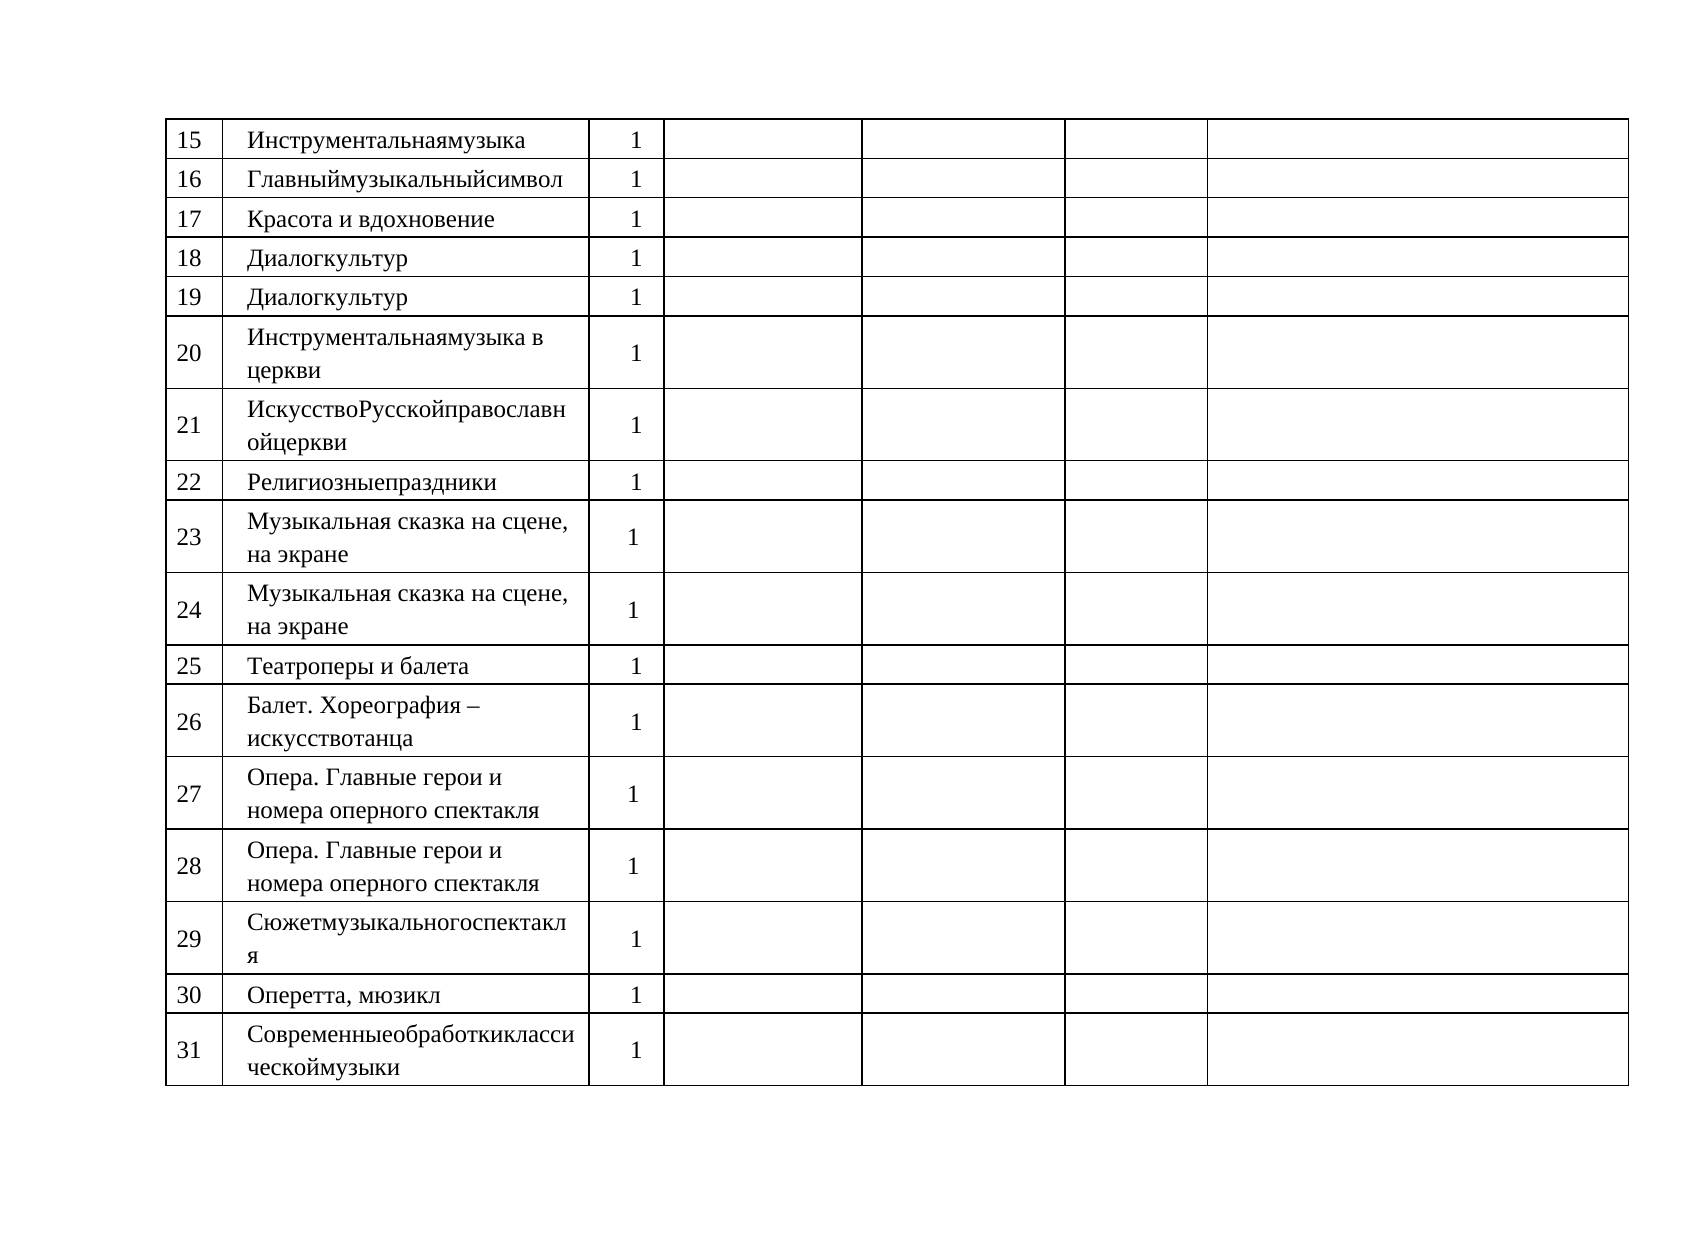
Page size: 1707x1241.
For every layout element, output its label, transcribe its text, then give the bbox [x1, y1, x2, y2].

table_cell 31 [167, 1014, 222, 1085]
table_cell [665, 277, 861, 315]
table_cell [1208, 902, 1628, 973]
table_cell 18 [167, 238, 222, 276]
table_cell 1 [590, 238, 663, 276]
table_cell 1 [590, 646, 663, 683]
table_cell [1208, 159, 1628, 197]
table_cell 1 [590, 1014, 663, 1085]
table_cell [1066, 757, 1207, 828]
table_cell [1066, 461, 1207, 499]
table_cell [1066, 159, 1207, 197]
table_cell Инструментальнаямузыка [223, 120, 588, 157]
table_cell [1208, 389, 1628, 460]
table_cell [863, 198, 1064, 236]
table_cell [1066, 317, 1207, 387]
table_cell [1066, 573, 1207, 644]
table_cell [1208, 120, 1628, 157]
table_cell Оперетта, мюзикл [223, 975, 588, 1012]
table_cell [1208, 461, 1628, 499]
table_cell [863, 830, 1064, 901]
table_cell [665, 573, 861, 644]
table_cell 23 [167, 501, 222, 572]
table_cell 22 [167, 461, 222, 499]
table_cell [1208, 198, 1628, 236]
table_cell [665, 238, 861, 276]
table_cell [1066, 646, 1207, 683]
table_cell 26 [167, 685, 222, 756]
table_cell Диалогкультур [223, 238, 588, 276]
table_cell Театроперы и балета [223, 646, 588, 683]
table_cell 28 [167, 830, 222, 901]
table_cell 1 [590, 757, 663, 828]
table_cell [863, 685, 1064, 756]
table_cell 1 [590, 120, 663, 157]
table_cell [863, 1014, 1064, 1085]
table_cell 21 [167, 389, 222, 460]
table_cell [863, 317, 1064, 387]
table_cell [665, 198, 861, 236]
table_cell [1066, 830, 1207, 901]
table_cell Опера. Главные герои и номера оперного спектакля [223, 830, 588, 901]
table_cell 17 [167, 198, 222, 236]
table_cell [1066, 277, 1207, 315]
table_cell [863, 975, 1064, 1012]
table_cell Инструментальнаямузыка в церкви [223, 317, 588, 387]
table_cell [665, 685, 861, 756]
table_cell [1208, 830, 1628, 901]
table_cell [665, 830, 861, 901]
table_cell [1208, 317, 1628, 387]
table_cell 15 [167, 120, 222, 157]
table_cell Современныеобработкиклассическоймузыки [223, 1014, 588, 1085]
table_cell [1066, 685, 1207, 756]
table_cell [863, 461, 1064, 499]
table_cell Красота и вдохновение [223, 198, 588, 236]
table_cell [1208, 573, 1628, 644]
table_cell [863, 159, 1064, 197]
table_cell [665, 501, 861, 572]
table_cell 19 [167, 277, 222, 315]
table_cell [1066, 238, 1207, 276]
table_cell Главныймузыкальныйсимвол [223, 159, 588, 197]
table_cell 30 [167, 975, 222, 1012]
table_cell [863, 501, 1064, 572]
table_cell 1 [590, 159, 663, 197]
table_cell 20 [167, 317, 222, 387]
table_cell 1 [590, 198, 663, 236]
table_cell [863, 757, 1064, 828]
table_cell 1 [590, 461, 663, 499]
table_cell 25 [167, 646, 222, 683]
table_cell [665, 1014, 861, 1085]
table_cell 1 [590, 975, 663, 1012]
table_cell [1066, 1014, 1207, 1085]
table_cell [1208, 238, 1628, 276]
table_cell Балет. Хореография – искусствотанца [223, 685, 588, 756]
table_cell [863, 277, 1064, 315]
table_cell [863, 120, 1064, 157]
table_cell Сюжетмузыкальногоспектакля [223, 902, 588, 973]
table_cell Диалогкультур [223, 277, 588, 315]
table_cell [863, 238, 1064, 276]
table_cell 1 [590, 389, 663, 460]
table_cell [1208, 277, 1628, 315]
table_cell [863, 902, 1064, 973]
table_cell [863, 573, 1064, 644]
table_cell [1066, 975, 1207, 1012]
table_cell [665, 317, 861, 387]
table_cell 1 [590, 317, 663, 387]
table_cell 1 [590, 830, 663, 901]
table_cell 1 [590, 501, 663, 572]
table_cell [1066, 120, 1207, 157]
table_cell [1208, 757, 1628, 828]
table_cell [1066, 902, 1207, 973]
table_cell [665, 120, 861, 157]
table_cell Религиозныепраздники [223, 461, 588, 499]
table_cell [665, 902, 861, 973]
table_cell 1 [590, 685, 663, 756]
table_cell [863, 646, 1064, 683]
table_cell 1 [590, 277, 663, 315]
table_cell 1 [590, 573, 663, 644]
table_cell [665, 646, 861, 683]
table_cell ИскусствоРусскойправославнойцеркви [223, 389, 588, 460]
table_cell Музыкальная сказка на сцене, на экране [223, 501, 588, 572]
table_cell [863, 389, 1064, 460]
table_cell [1208, 685, 1628, 756]
table_cell 27 [167, 757, 222, 828]
table_cell [665, 159, 861, 197]
table_cell 24 [167, 573, 222, 644]
table_cell 16 [167, 159, 222, 197]
table_cell [1208, 646, 1628, 683]
table_cell [1208, 1014, 1628, 1085]
table_cell 1 [590, 902, 663, 973]
table_cell [1066, 389, 1207, 460]
table_cell [1066, 501, 1207, 572]
table_cell 29 [167, 902, 222, 973]
table_cell [1208, 975, 1628, 1012]
table_cell [665, 389, 861, 460]
table_cell [665, 461, 861, 499]
table_cell [1066, 198, 1207, 236]
table_cell Опера. Главные герои и номера оперного спектакля [223, 757, 588, 828]
table_cell [665, 975, 861, 1012]
table_cell [665, 757, 861, 828]
table_cell Музыкальная сказка на сцене, на экране [223, 573, 588, 644]
table_cell [1208, 501, 1628, 572]
